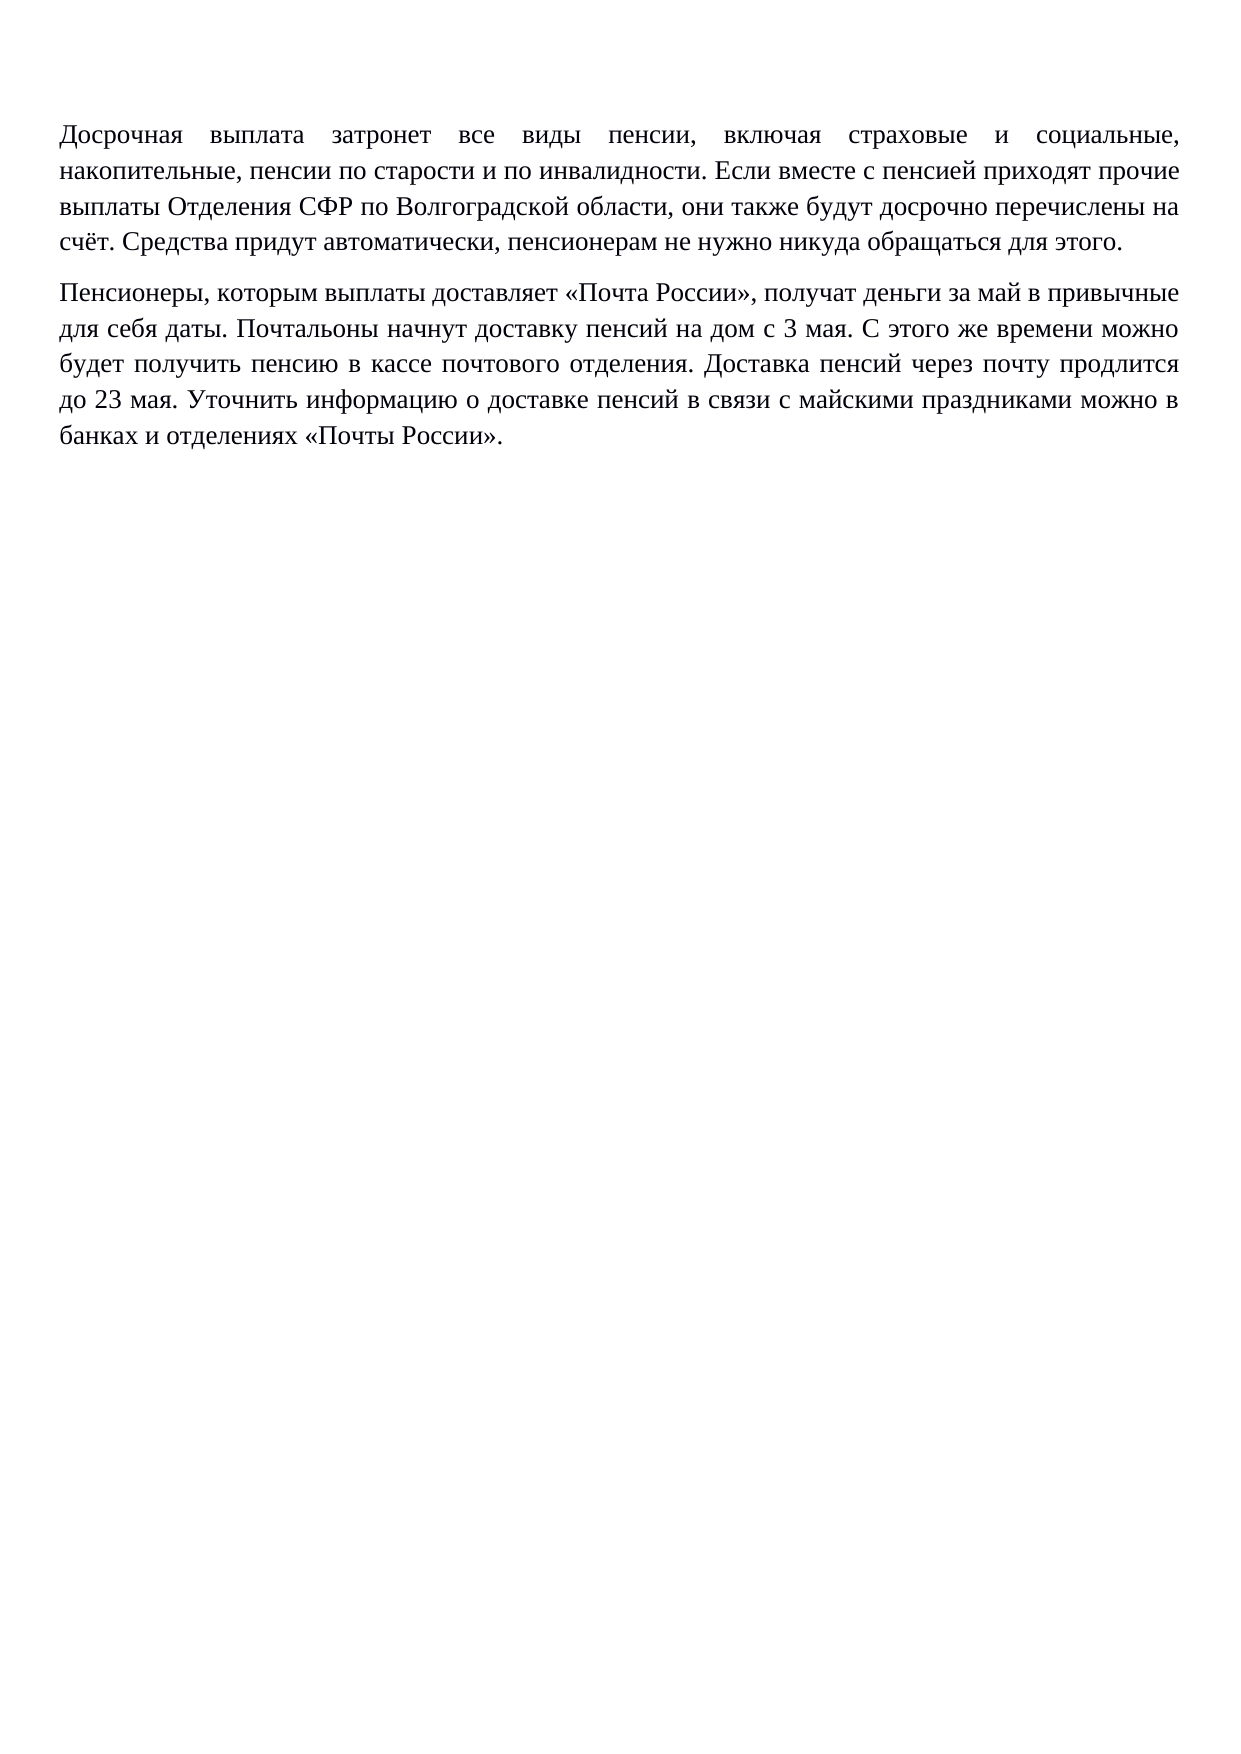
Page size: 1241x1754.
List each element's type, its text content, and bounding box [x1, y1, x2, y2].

text Досрочная выплата затронет все виды пенсии, включая страховые и социальные, накопительные, пенсии по старости и по инвалидности. Если вместе с пенсией приходят прочие выплаты Отделения СФР по Волгоградской области, они также будут досрочно перечислены на счёт. Средства придут автоматически, пенсионерам не нужно никуда обращаться для этого. [59, 118, 1181, 256]
text Пенсионеры, которым выплаты доставляет «Почта России», получат деньги за май в привычные для себя даты. Почтальоны начнут доставку пенсий на дом с 3 мая. С этого же времени можно будет получить пенсию в кассе почтового отделения. Доставка пенсий через почту продлится до 23 мая. Уточнить информацию о доставке пенсий в связи с майскими праздниками можно в банках и отделениях «Почты России». [59, 276, 1181, 450]
